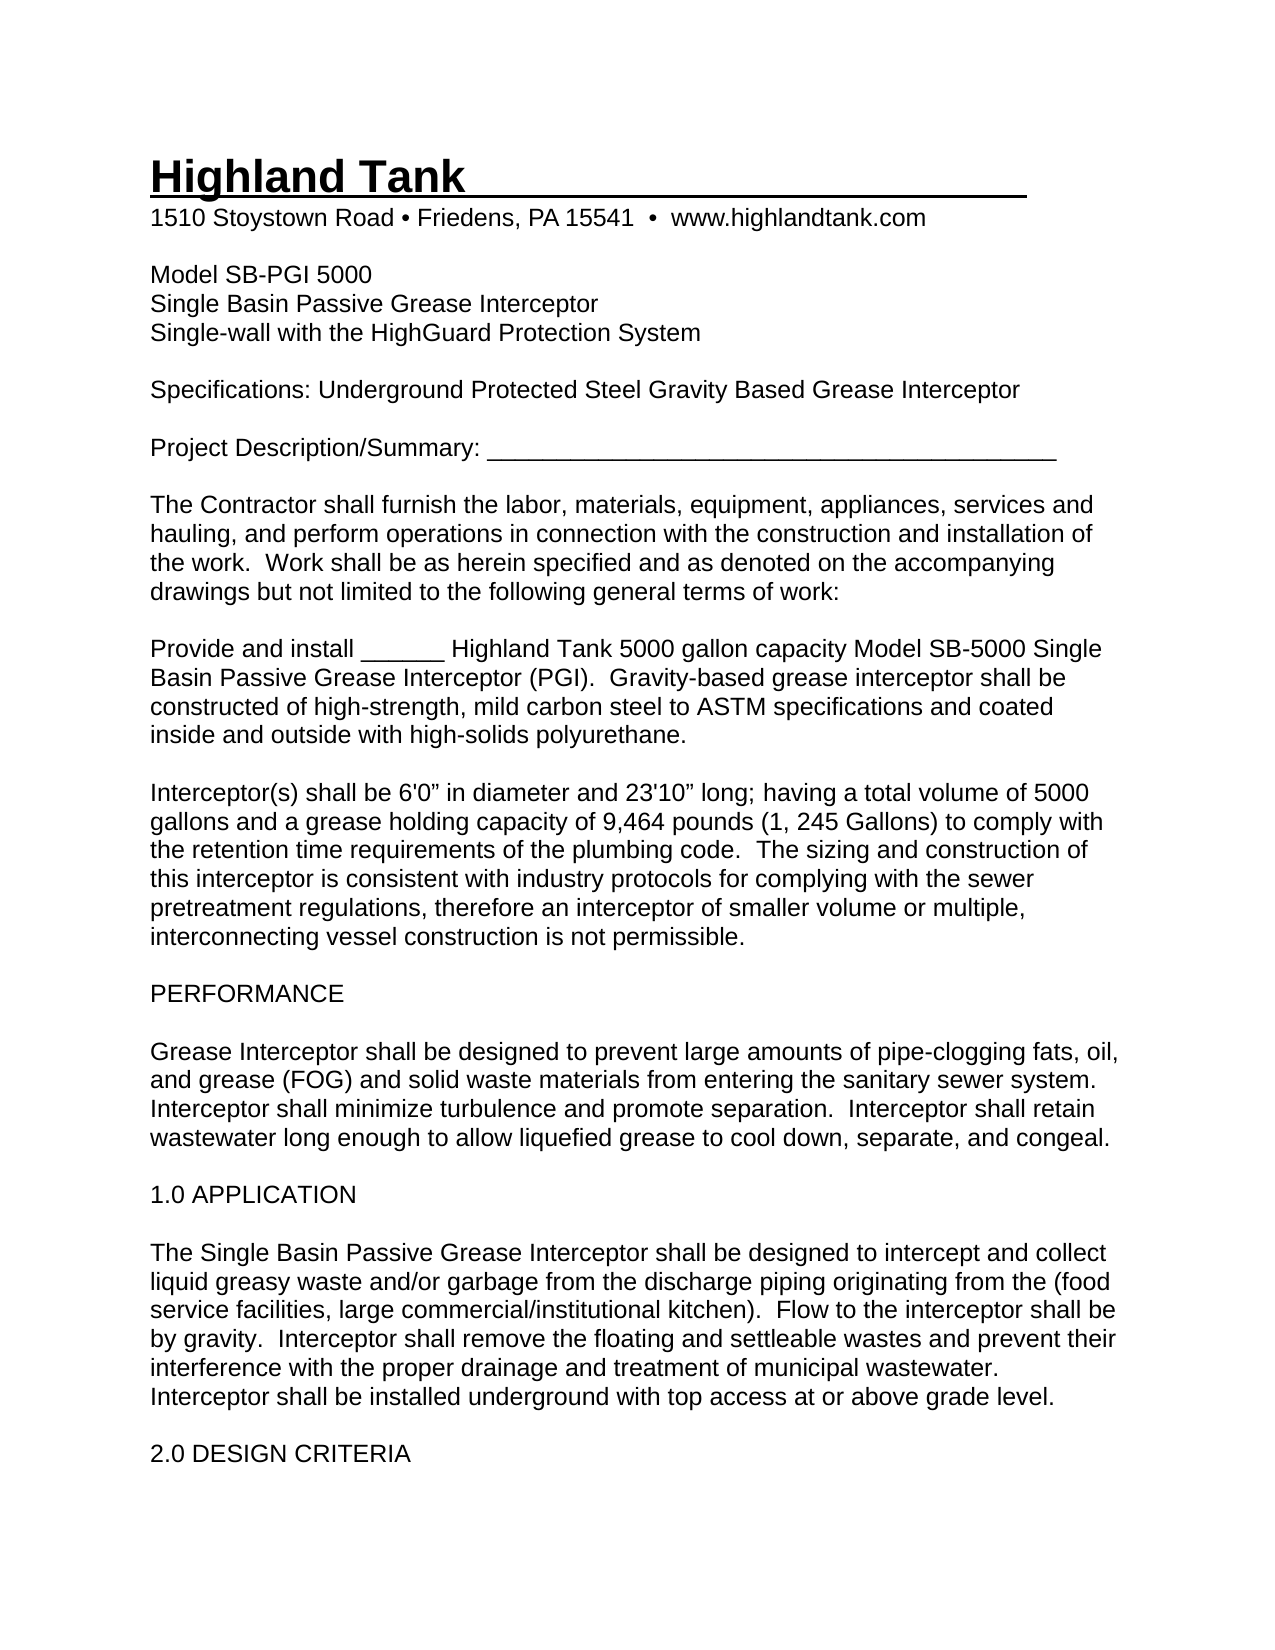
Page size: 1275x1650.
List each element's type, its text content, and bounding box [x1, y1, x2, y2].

text Interceptor(s) shall be 6'0” in diameter and 23'10” long; having a total volume of 5000 gallons and a grease holding capacity of 9,464 pounds (1, 245 Gallons) to comply with the retention time requirements of the plumbing code. The sizing and construction of this interceptor is consistent with industry protocols for complying with the sewer pretreatment regulations, therefore an interceptor of smaller volume or multiple, interconnecting vessel construction is not permissible. [150, 778, 1125, 950]
subtitle Model SB-PGI 5000 [150, 260, 1125, 289]
text Single-wall with the HighGuard Protection System [150, 318, 1125, 346]
text The Single Basin Passive Grease Interceptor shall be designed to intercept and collect liquid greasy waste and/or garbage from the discharge piping originating from the (food service facilities, large commercial/institutional kitchen). Flow to the interceptor shall be by gravity. Interceptor shall remove the floating and settleable wastes and prevent their interference with the proper drainage and treatment of municipal wastewater. Interceptor shall be installed underground with top access at or above grade level. [150, 1238, 1125, 1410]
text 2.0 DESIGN CRITERIA [150, 1439, 1125, 1468]
text Provide and install ______ Highland Tank 5000 gallon capacity Model SB-5000 Single Basin Passive Grease Interceptor (PGI). Gravity-based grease interceptor shall be constructed of high-strength, mild carbon steel to ASTM specifications and coated inside and outside with high-solids polyurethane. [150, 634, 1125, 749]
text Grease Interceptor shall be designed to prevent large amounts of pipe-clogging fats, oil, and grease (FOG) and solid waste materials from entering the sanitary sewer system. Interceptor shall minimize turbulence and promote separation. Interceptor shall retain wastewater long enough to allow liquefied grease to cool down, separate, and congeal. [150, 1036, 1125, 1151]
text PERFORMANCE [150, 979, 1125, 1008]
text Highland Tank______________________ [150, 150, 1125, 203]
subtitle 1510 Stoystown Road • Friedens, PA 15541 • www.highlandtank.com [150, 203, 1125, 231]
list Single Basin Passive Grease Interceptor [150, 289, 1125, 318]
text The Contractor shall furnish the labor, materials, equipment, appliances, services and hauling, and perform operations in connection with the construction and installation of the work. Work shall be as herein specified and as denoted on the accompanying drawings but not limited to the following general terms of work: [150, 490, 1125, 605]
text 1.0 APPLICATION [150, 1180, 1125, 1209]
subtitle Project Description/Summary: _________________________________________ [150, 433, 1125, 461]
subtitle Specifications: Underground Protected Steel Gravity Based Grease Interceptor [150, 375, 1125, 404]
